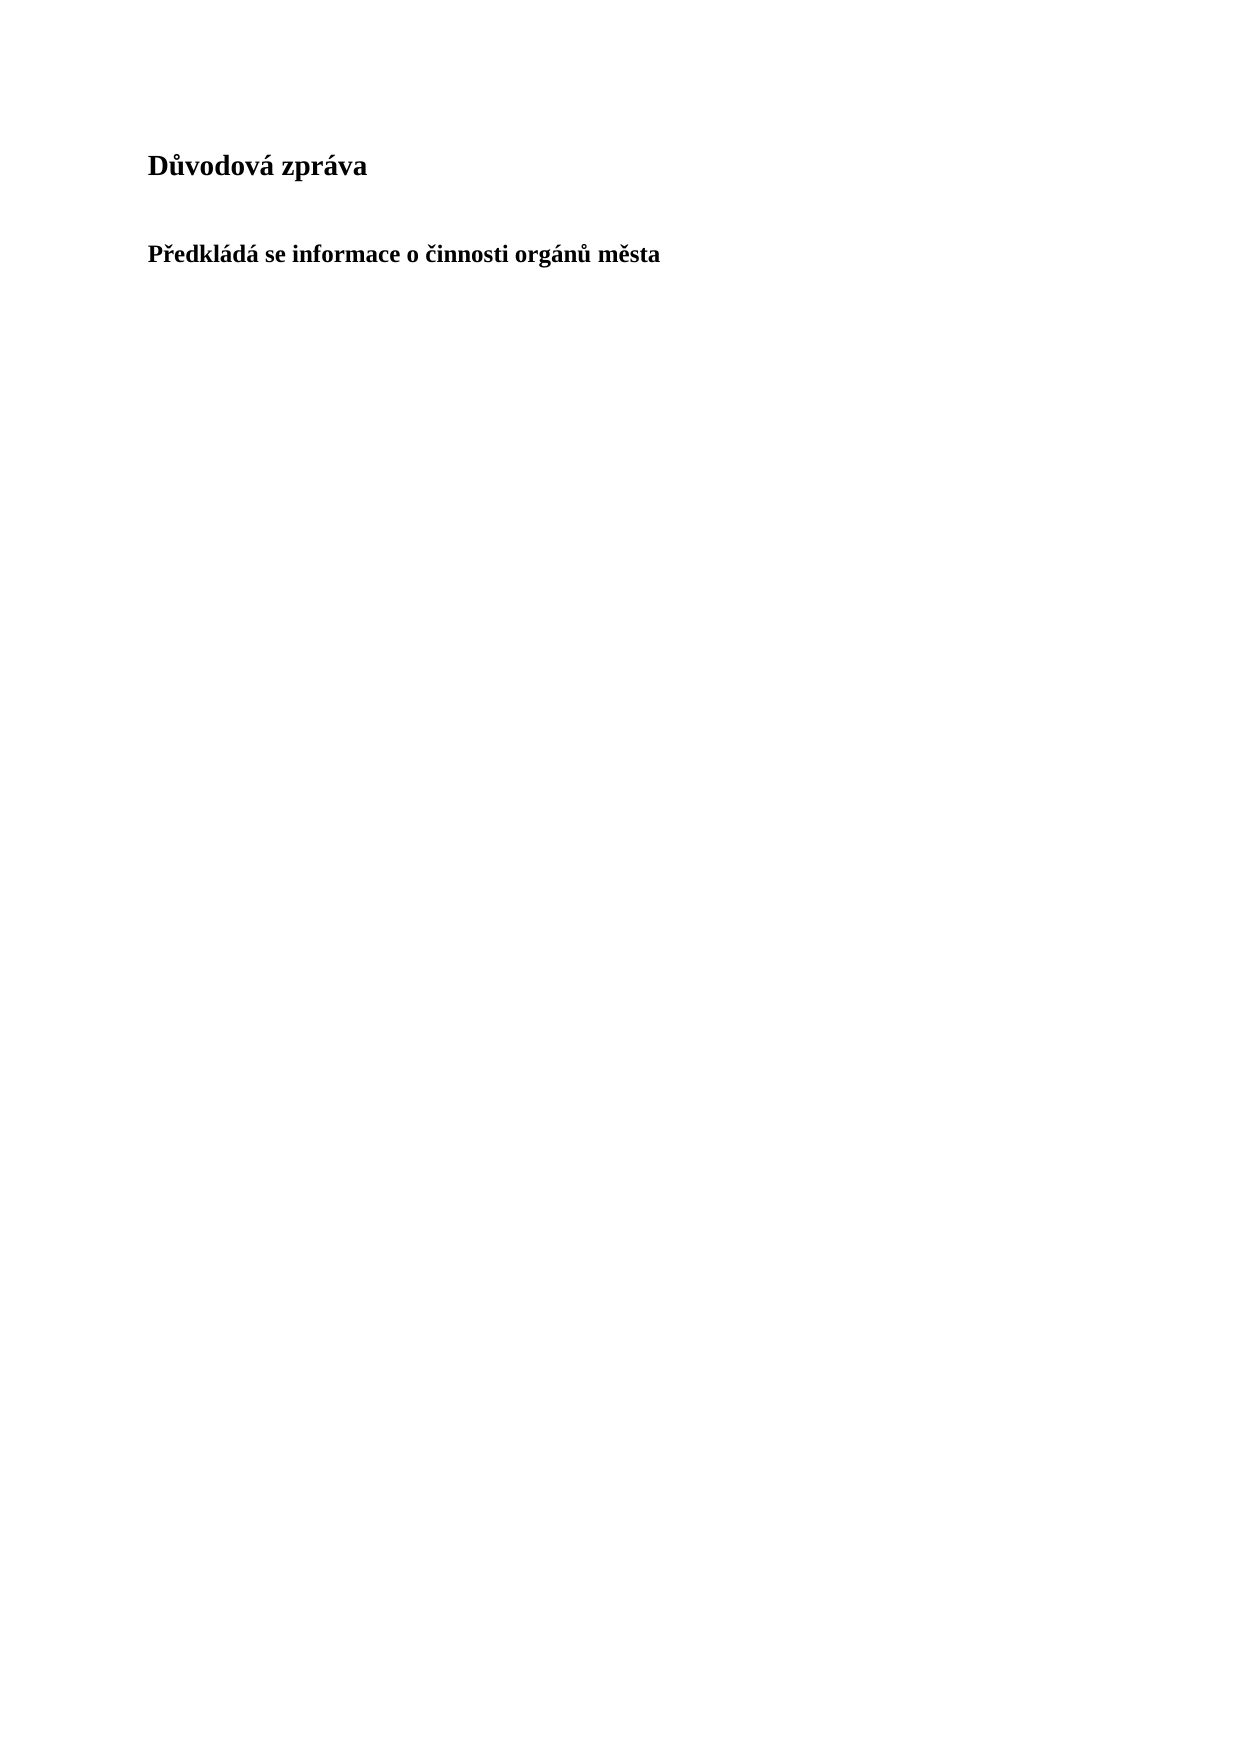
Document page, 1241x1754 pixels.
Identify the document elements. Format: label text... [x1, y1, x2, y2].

text Důvodová zpráva [148, 148, 1093, 181]
text Předkládá se informace o činnosti orgánů města [148, 239, 1093, 268]
